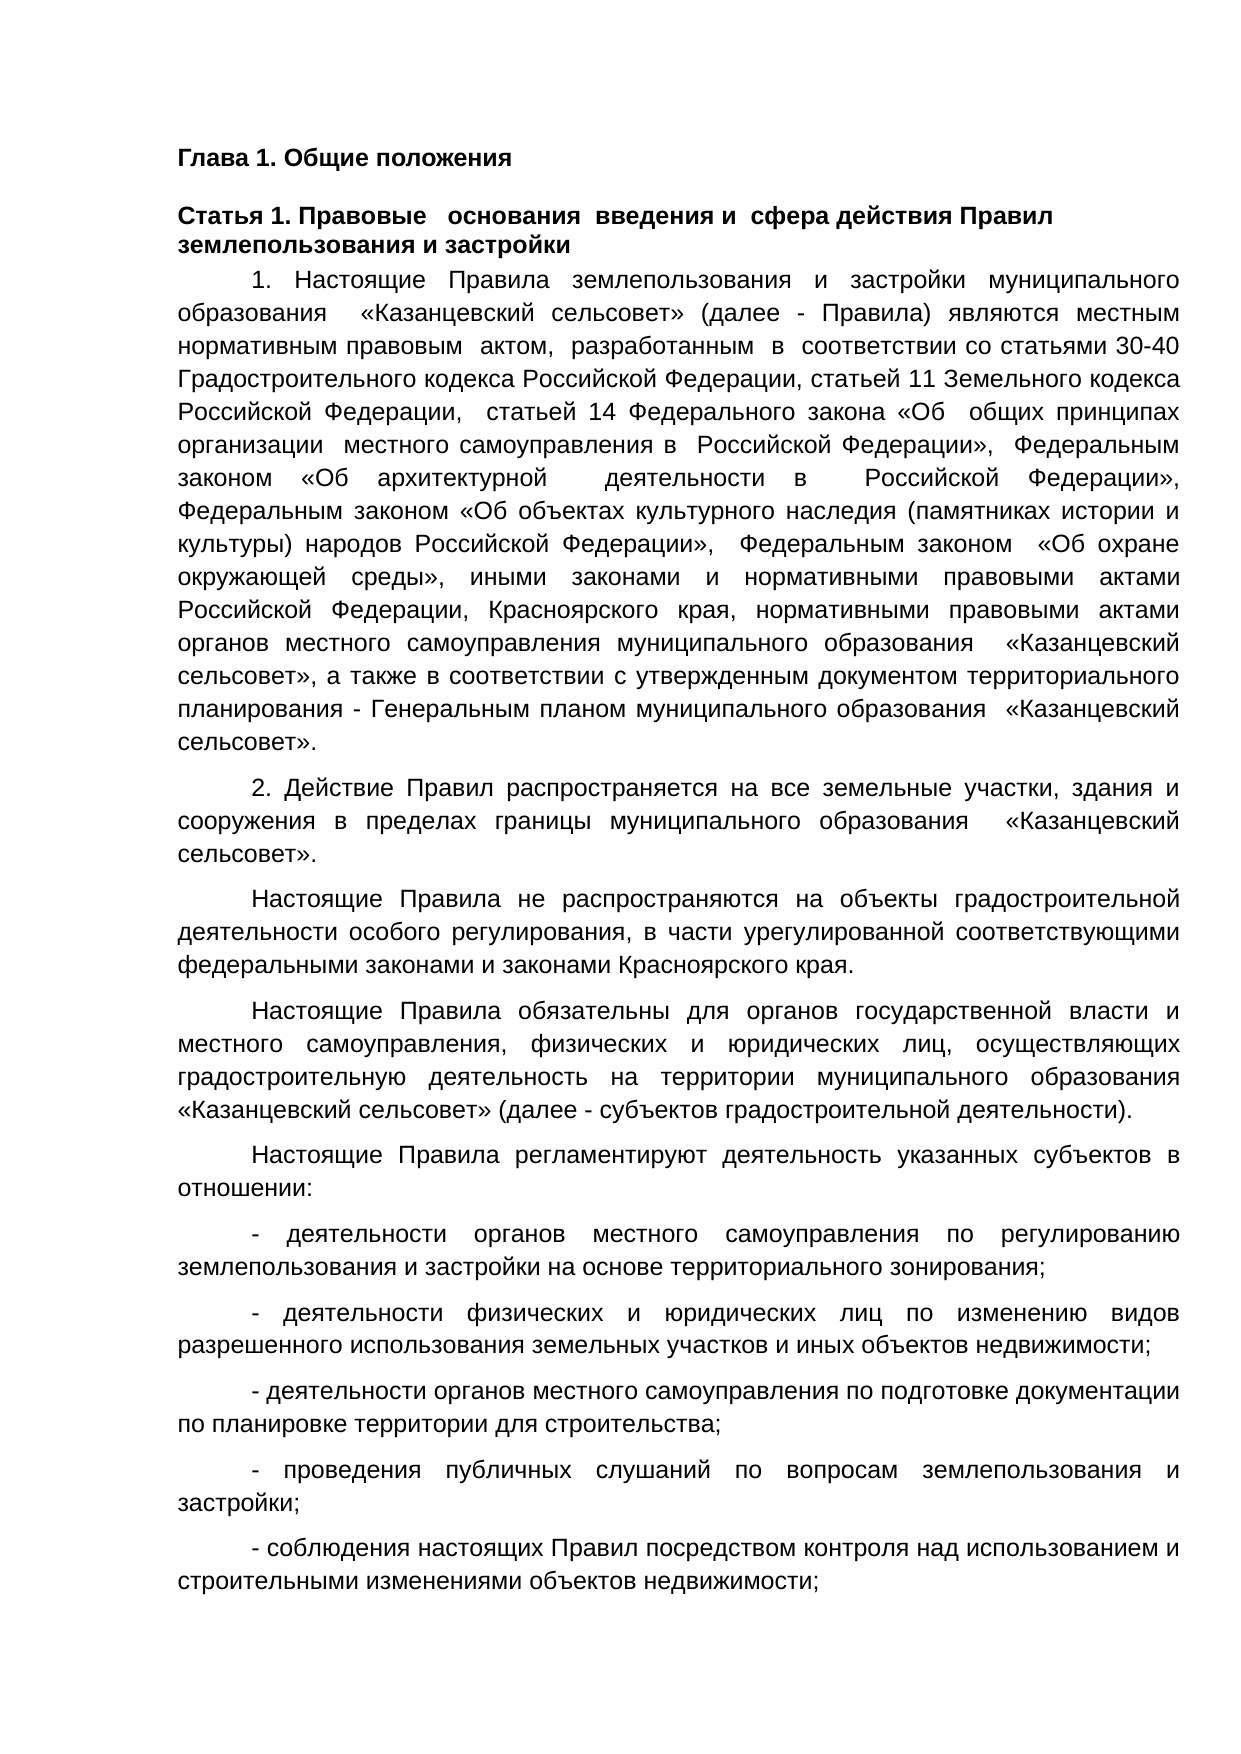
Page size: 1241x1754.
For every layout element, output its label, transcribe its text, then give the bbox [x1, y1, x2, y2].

text Настоящие Правила не распространяются на объекты градостроительной деятельности особого регулирования, в части урегулированной соответствующими федеральными законами и законами Красноярского края. [177, 884, 1181, 979]
text 2. Действие Правил распространяется на все земельные участки, здания и сооружения в пределах границы муниципального образования «Казанцевский сельсовет». [177, 773, 1181, 867]
subtitle Статья 1. Правовые основания введения и сфера действия Правил землепользования и застройки [177, 201, 1181, 259]
text 1. Настоящие Правила землепользования и застройки муниципального образования «Казанцевский сельсовет» (далее - Правила) являются местным нормативным правовым актом, разработанным в соответствии со статьями 30-40 Градостроительного кодекса Российской Федерации, статьей 11 Земельного кодекса Российской Федерации, статьей 14 Федерального закона «Об общих принципах организации местного самоуправления в Российской Федерации», Федеральным законом «Об архитектурной деятельности в Российской Федерации», Федеральным законом «Об объектах культурного наследия (памятниках истории и культуры) народов Российской Федерации», Федеральным законом «Об охране окружающей среды», иными законами и нормативными правовыми актами Российской Федерации, Красноярского края, нормативными правовыми актами органов местного самоуправления муниципального образования «Казанцевский сельсовет», а также в соответствии с утвержденным документом территориального планирования - Генеральным планом муниципального образования «Казанцевский сельсовет». [177, 265, 1181, 756]
text - соблюдения настоящих Правил посредством контроля над использованием и строительными изменениями объектов недвижимости; [177, 1533, 1181, 1595]
text - деятельности органов местного самоуправления по подготовке документации по планировке территории для строительства; [177, 1376, 1181, 1438]
subtitle Глава 1. Общие положения [177, 143, 1181, 172]
text - деятельности физических и юридических лиц по изменению видов разрешенного использования земельных участков и иных объектов недвижимости; [177, 1297, 1181, 1359]
text - проведения публичных слушаний по вопросам землепользования и застройки; [177, 1454, 1181, 1516]
text Настоящие Правила регламентируют деятельность указанных субъектов в отношении: [177, 1140, 1181, 1202]
text - деятельности органов местного самоуправления по регулированию землепользования и застройки на основе территориального зонирования; [177, 1219, 1181, 1281]
text Настоящие Правила обязательны для органов государственной власти и местного самоуправления, физических и юридических лиц, осуществляющих градостроительную деятельность на территории муниципального образования «Казанцевский сельсовет» (далее - субъектов градостроительной деятельности). [177, 996, 1181, 1124]
